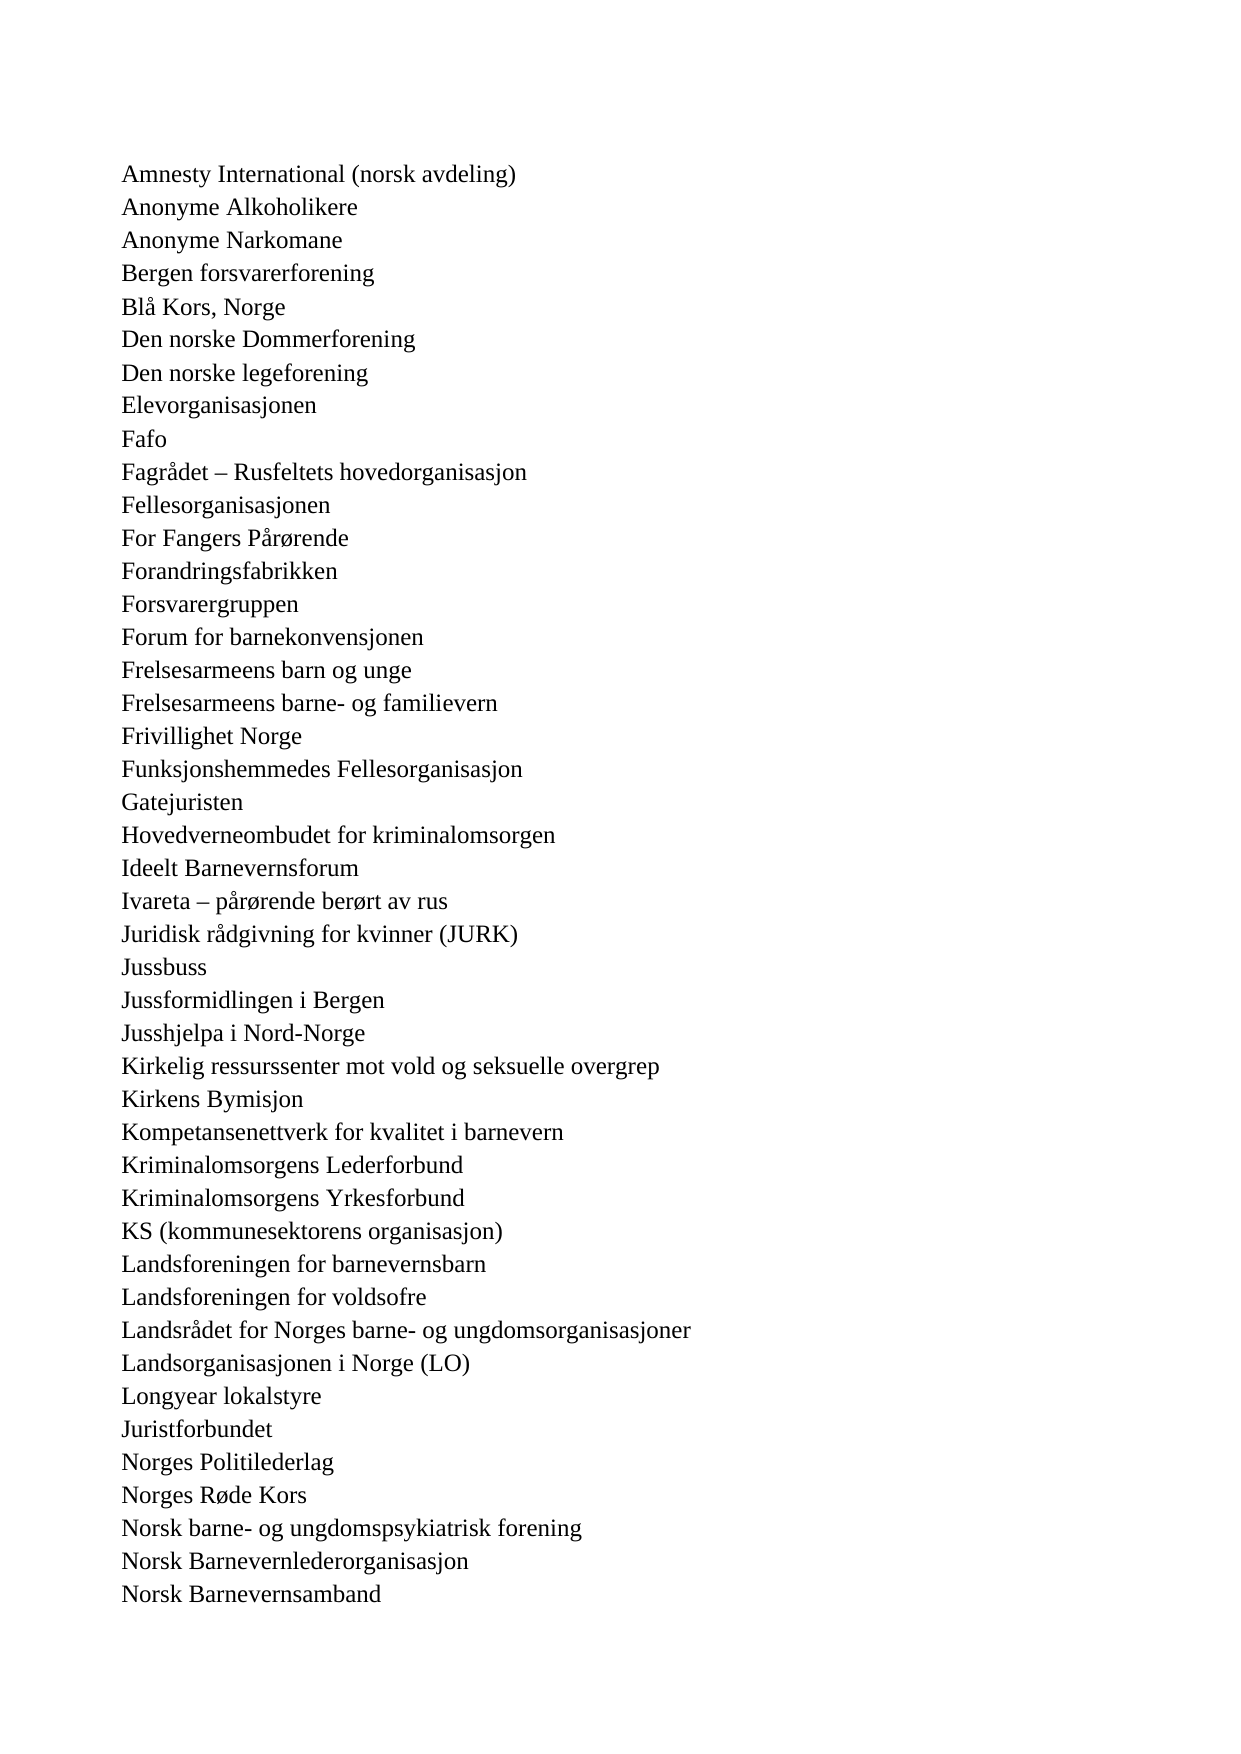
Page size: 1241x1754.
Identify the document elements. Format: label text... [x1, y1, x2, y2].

list Funksjonshemmedes Fellesorganisasjon [121, 754, 1119, 783]
list Jussformidlingen i Bergen [121, 985, 1119, 1014]
list Frelsesarmeens barne- og familievern [121, 688, 1119, 717]
list Norges Politilederlag [121, 1447, 1119, 1476]
list Frivillighet Norge [121, 721, 1119, 749]
list Anonyme Alkoholikere [121, 192, 1119, 221]
list Fellesorganisasjonen [121, 490, 1119, 518]
list Elevorganisasjonen [121, 391, 1119, 419]
list Amnesty International (norsk avdeling) [121, 159, 1119, 188]
list Landsforeningen for voldsofre [121, 1282, 1119, 1311]
list For Fangers Pårørende [121, 523, 1119, 551]
list Norsk barne- og ungdomspsykiatrisk forening [121, 1513, 1119, 1542]
list Anonyme Narkomane [121, 226, 1119, 254]
list Norsk Barnevernsamband [121, 1579, 1119, 1608]
list Juridisk rådgivning for kvinner (JURK) [121, 919, 1119, 948]
list Forum for barnekonvensjonen [121, 622, 1119, 651]
list Landsforeningen for barnevernsbarn [121, 1249, 1119, 1278]
list Kirkens Bymisjon [121, 1084, 1119, 1113]
list Fagrådet – Rusfeltets hovedorganisasjon [121, 457, 1119, 485]
list Landsorganisasjonen i Norge (LO) [121, 1348, 1119, 1377]
list Frelsesarmeens barn og unge [121, 655, 1119, 683]
list Blå Kors, Norge [121, 292, 1119, 320]
list Juristforbundet [121, 1414, 1119, 1443]
list Forsvarergruppen [121, 589, 1119, 617]
list Forandringsfabrikken [121, 556, 1119, 584]
list Gatejuristen [121, 787, 1119, 816]
list Bergen forsvarerforening [121, 258, 1119, 287]
list Kriminalomsorgens Lederforbund [121, 1150, 1119, 1179]
list Jusshjelpa i Nord-Norge [121, 1018, 1119, 1047]
list Hovedverneombudet for kriminalomsorgen [121, 820, 1119, 849]
list Ivareta – pårørende berørt av rus [121, 886, 1119, 915]
list Kriminalomsorgens Yrkesforbund [121, 1183, 1119, 1212]
list Den norske Dommerforening [121, 324, 1119, 353]
list KS (kommunesektorens organisasjon) [121, 1216, 1119, 1245]
list Fafo [121, 424, 1119, 452]
list Kirkelig ressurssenter mot vold og seksuelle overgrep [121, 1051, 1119, 1080]
list Norsk Barnevernlederorganisasjon [121, 1546, 1119, 1575]
list Norges Røde Kors [121, 1480, 1119, 1509]
list Longyear lokalstyre [121, 1381, 1119, 1410]
list Ideelt Barnevernsforum [121, 853, 1119, 882]
list Landsrådet for Norges barne- og ungdomsorganisasjoner [121, 1315, 1119, 1344]
list Jussbuss [121, 952, 1119, 981]
list Kompetansenettverk for kvalitet i barnevern [121, 1117, 1119, 1146]
list Den norske legeforening [121, 358, 1119, 386]
